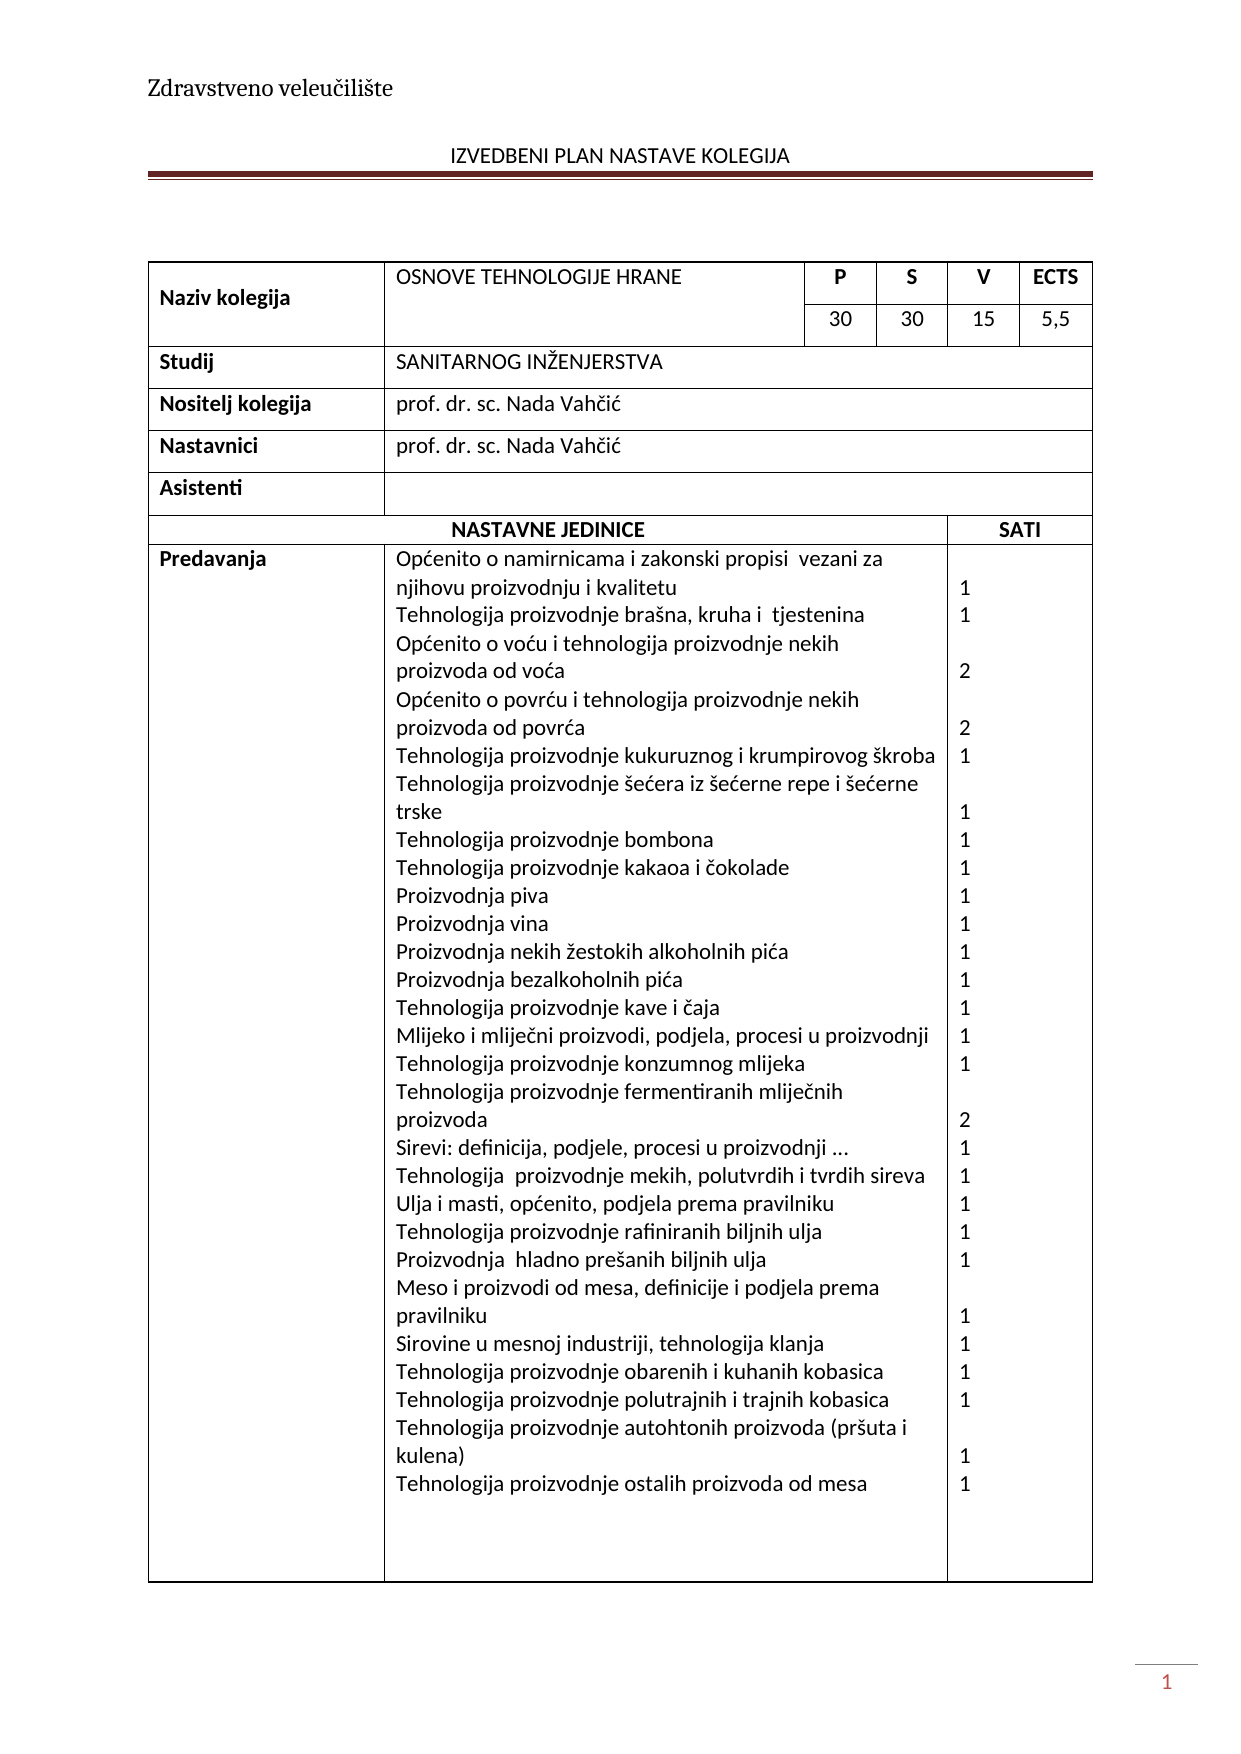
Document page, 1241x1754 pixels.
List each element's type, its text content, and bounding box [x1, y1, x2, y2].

table_cell NASTAVNE JEDINICE [149, 516, 947, 543]
table_header Naziv kolegija [149, 263, 384, 346]
table_cell Asistenti [149, 473, 384, 514]
table_cell Nastavnici [149, 431, 384, 472]
table_header OSNOVE TEHNOLOGIJE HRANE [385, 263, 804, 346]
table_cell [385, 473, 1092, 514]
table_cell Studij [149, 347, 384, 388]
table_cell prof. dr. sc. Nada Vahčić [385, 431, 1092, 472]
table_cell SATI [948, 516, 1092, 543]
table_cell Nositelj kolegija [149, 389, 384, 430]
table_header P [805, 263, 876, 303]
table_header V [948, 263, 1019, 303]
table_header ECTS [1020, 263, 1092, 303]
table_cell 30 [877, 305, 947, 346]
table_cell 5,5 [1020, 305, 1092, 346]
table_cell prof. dr. sc. Nada Vahčić [385, 389, 1092, 430]
table_cell Predavanja [149, 545, 384, 1581]
table_header S [877, 263, 947, 303]
table_cell SANITARNOG INŽENJERSTVA [385, 347, 1092, 388]
table_cell 1 1 2 2 1 1 1 1 1 1 1 1 1 1 1 2 1 1 1 1 1 1 1 1 1 1 1 [948, 545, 1092, 1581]
table_cell 30 [805, 305, 876, 346]
table_cell Općenito o namirnicama i zakonski propisi vezani za njihovu proizvodnju i kvalitetu Tehnologija proizvodnje brašna, kruha i tjestenina Općenito o voću i tehnologija proizvodnje nekih proizvoda od voća Općenito o povrću i tehnologija proizvodnje nekih proizvoda od povrća Tehnologija proizvodnje kukuruznog i krumpirovog škroba Tehnologija proizvodnje šećera iz šećerne repe i šećerne trske Tehnologija proizvodnje bombona Tehnologija proizvodnje kakaoa i čokolade Proizvodnja piva Proizvodnja vina Proizvodnja nekih žestokih alkoholnih pića Proizvodnja bezalkoholnih pića Tehnologija proizvodnje kave i čaja Mlijeko i mliječni proizvodi, podjela, procesi u proizvodnji Tehnologija proizvodnje konzumnog mlijeka Tehnologija proizvodnje fermentiranih mliječnih proizvoda Sirevi: definicija, podjele, procesi u proizvodnji ... Tehnologija proizvodnje mekih, polutvrdih i tvrdih sireva Ulja i masti, općenito, podjela prema pravilniku Tehnologija proizvodnje rafiniranih biljnih ulja Proizvodnja hladno prešanih biljnih ulja Meso i proizvodi od mesa, definicije i podjela prema pravilniku Sirovine u mesnoj industriji, tehnologija klanja Tehnologija proizvodnje obarenih i kuhanih kobasica Tehnologija proizvodnje polutrajnih i trajnih kobasica Tehnologija proizvodnje autohtonih proizvoda (pršuta i kulena) Tehnologija proizvodnje ostalih proizvoda od mesa [385, 545, 947, 1581]
table_cell 15 [948, 305, 1019, 346]
